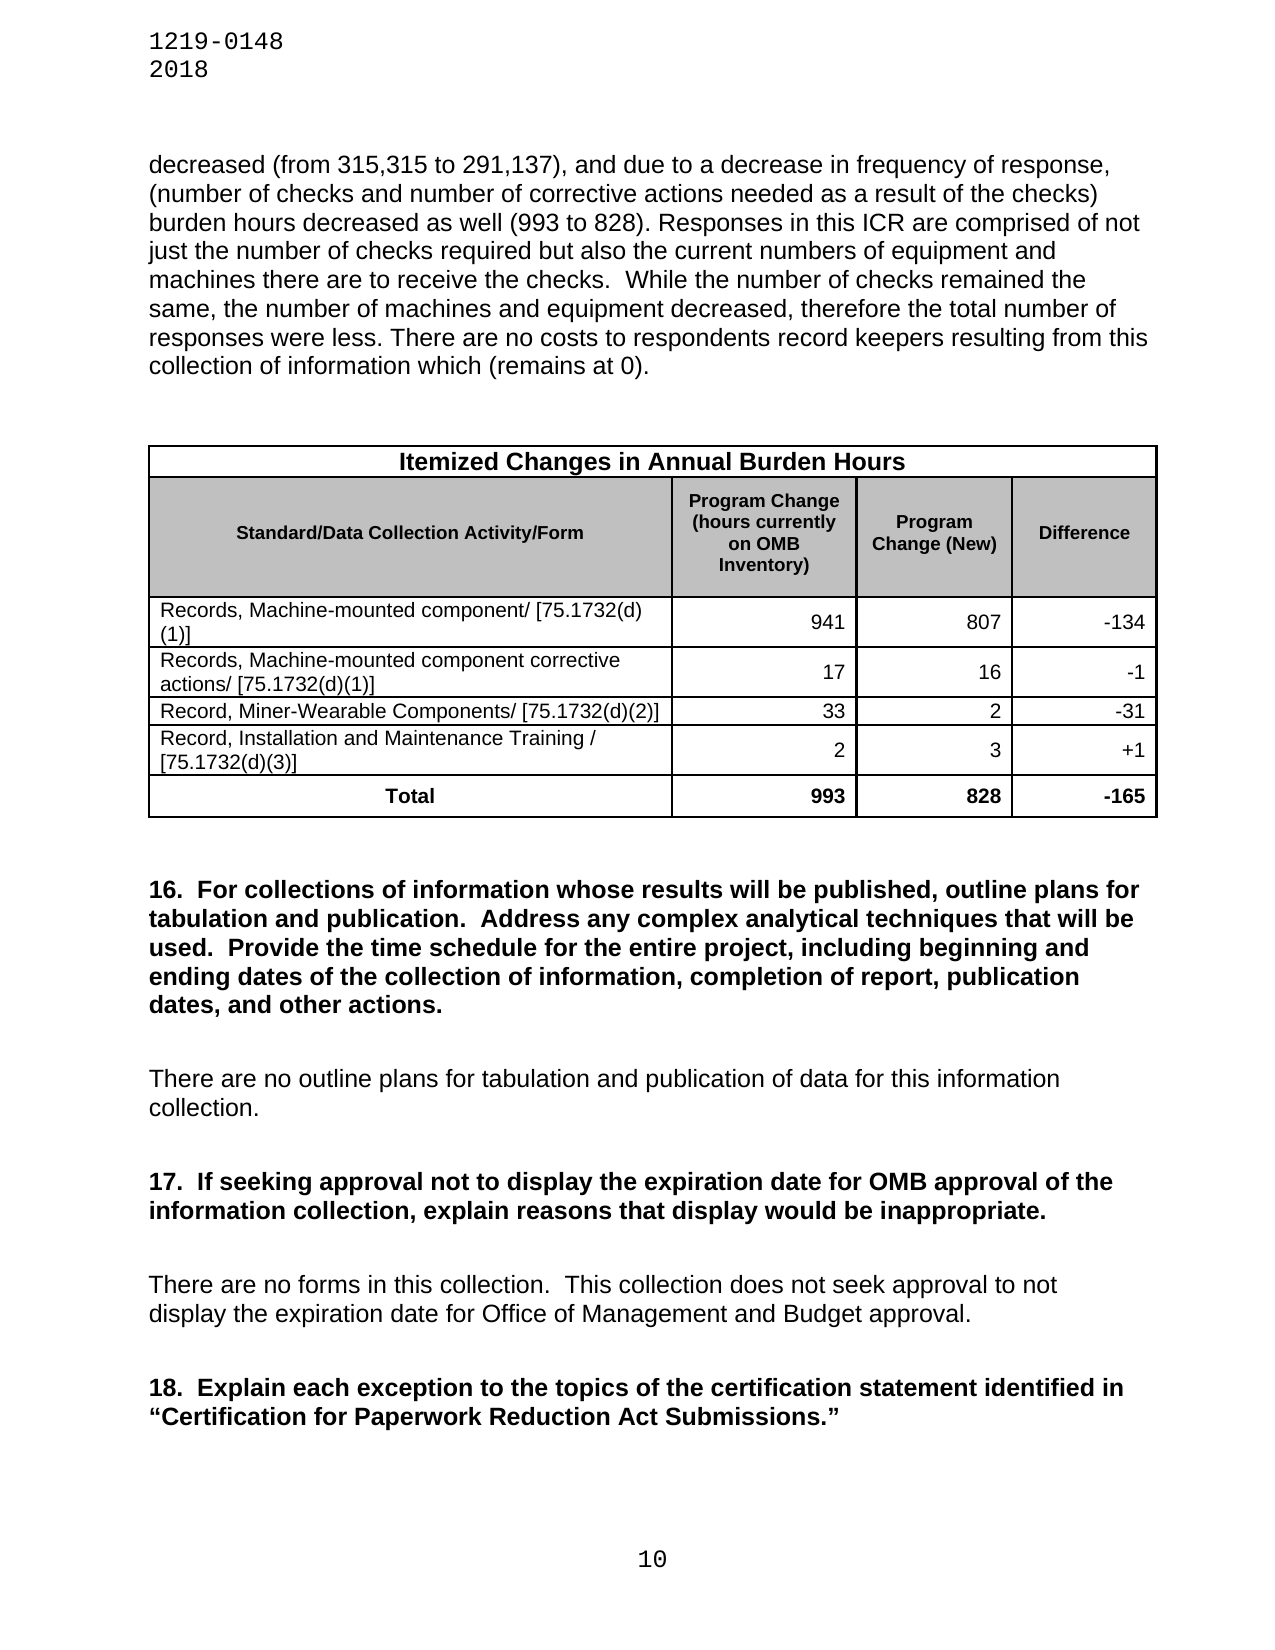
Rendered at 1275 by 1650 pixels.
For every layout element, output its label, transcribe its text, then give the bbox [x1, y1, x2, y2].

table_cell -31 [1013, 698, 1155, 724]
text 17. If seeking approval not to display the expiration date for OMB approval of the information collection, explain reasons that display would be inappropriate. [148, 1167, 1156, 1225]
table_cell Records, Machine-mounted component corrective actions/ [75.1732(d)(1)] [150, 648, 671, 696]
table_cell 828 [858, 776, 1011, 816]
table_cell 33 [673, 698, 855, 724]
table_header Itemized Changes in Annual Burden Hours [150, 447, 1155, 476]
text 16. For collections of information whose results will be published, outline plans for tabulation and publication. Address any complex analytical techniques that will be used. Provide the time schedule for the entire project, including beginning and ending dates of the collection of information, completion of report, publication dates, and other actions. [148, 875, 1156, 1019]
text There are no forms in this collection. This collection does not seek approval to not display the expiration date for Office of Management and Budget approval. [148, 1270, 1072, 1328]
table_cell -165 [1013, 776, 1155, 816]
table_cell -134 [1013, 598, 1155, 646]
table_cell Record, Miner-Wearable Components/ [75.1732(d)(2)] [150, 698, 671, 724]
text There are no outline plans for tabulation and publication of data for this information collection. [148, 1064, 1156, 1122]
table_cell Program Change (New) [858, 478, 1011, 596]
table_cell 2 [858, 698, 1011, 724]
table_cell Records, Machine-mounted component/ [75.1732(d)(1)] [150, 598, 671, 646]
text 18. Explain each exception to the topics of the certification statement identified in “Certification for Paperwork Reduction Act Submissions.” [148, 1373, 1156, 1431]
table_cell -1 [1013, 648, 1155, 696]
table_cell Standard/Data Collection Activity/Form [150, 478, 671, 596]
table_cell 807 [858, 598, 1011, 646]
table_cell Total [150, 776, 671, 816]
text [148, 150, 1156, 380]
table_cell 2 [673, 726, 855, 774]
table_cell Program Change (hours currently on OMB Inventory) [673, 478, 855, 596]
table_cell Difference [1013, 478, 1155, 596]
table_cell 16 [858, 648, 1011, 696]
table_cell Record, Installation and Maintenance Training / [75.1732(d)(3)] [150, 726, 671, 774]
table_cell 3 [858, 726, 1011, 774]
table_cell 993 [673, 776, 855, 816]
table_cell 941 [673, 598, 855, 646]
table_cell +1 [1013, 726, 1155, 774]
table_cell 17 [673, 648, 855, 696]
